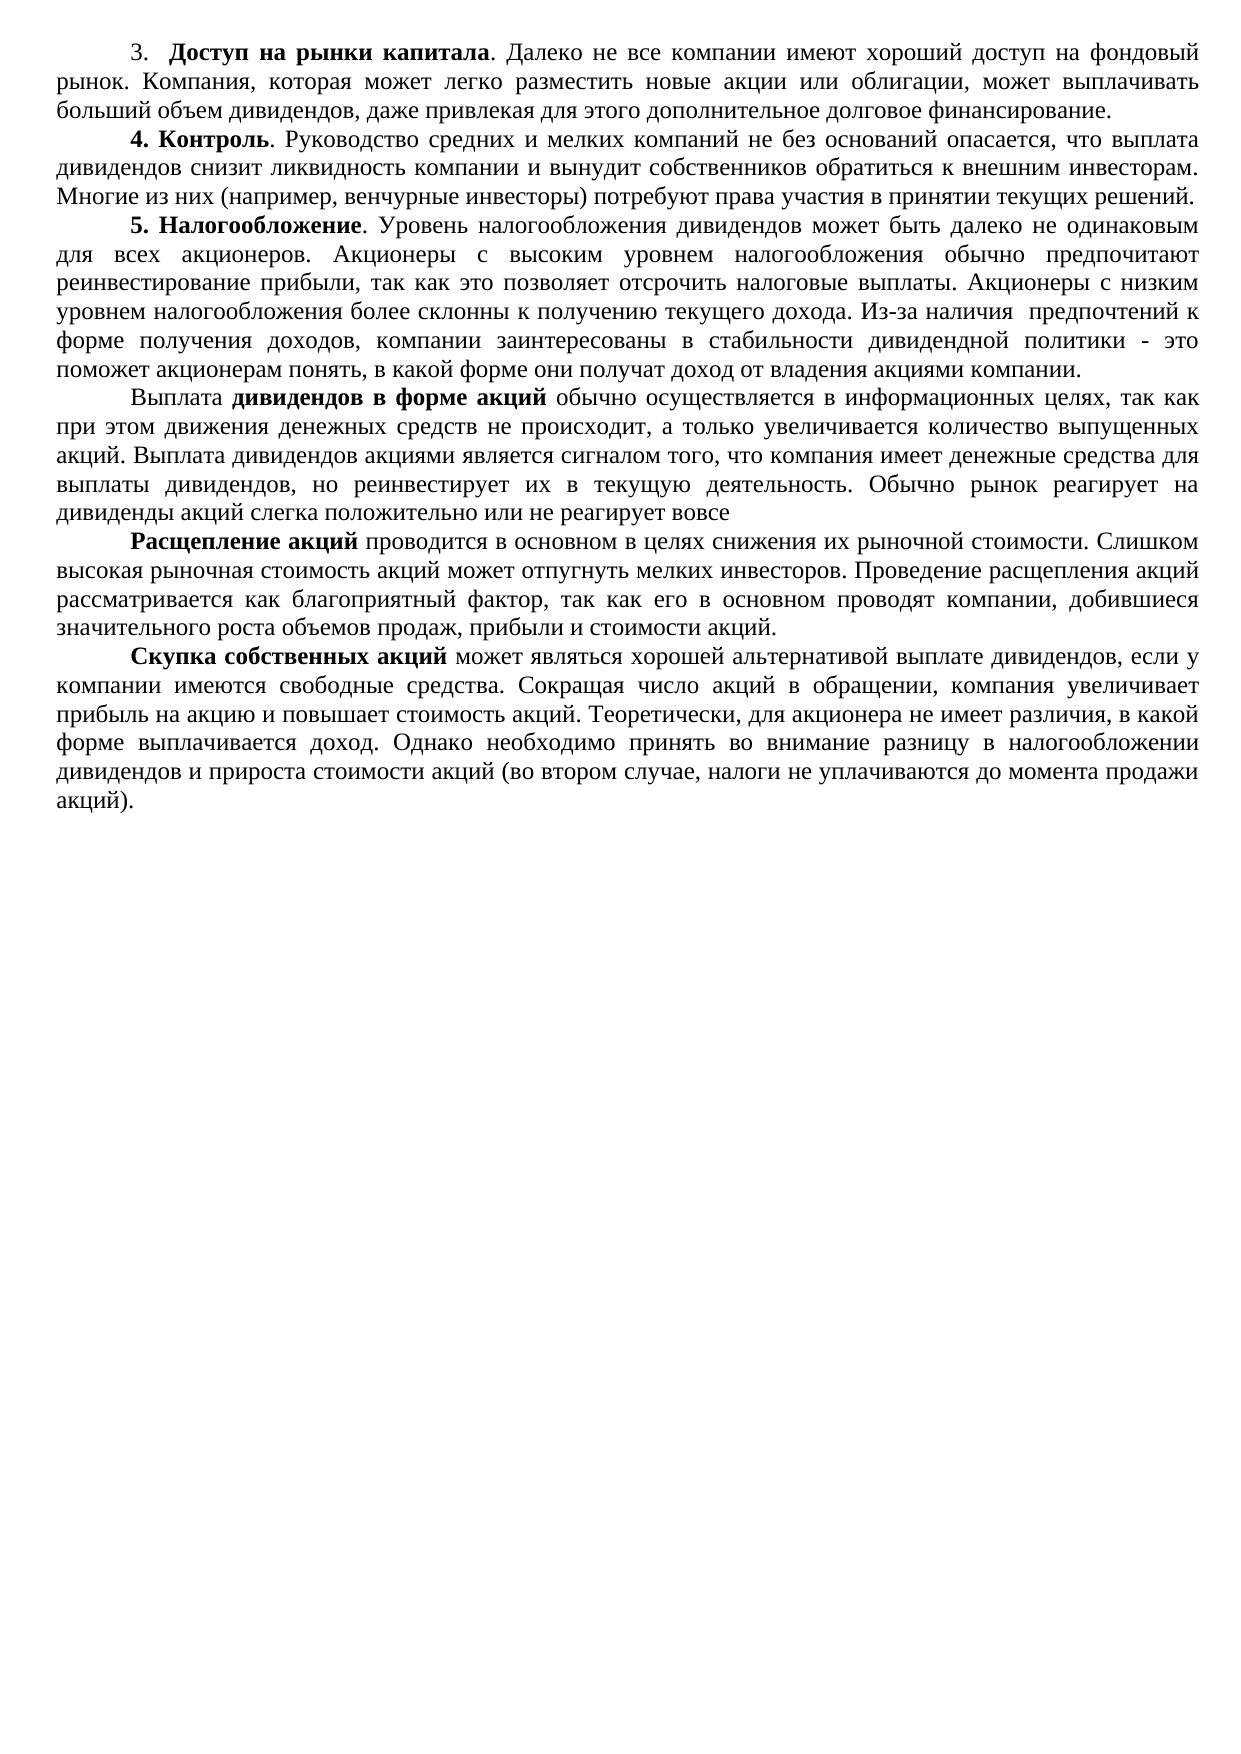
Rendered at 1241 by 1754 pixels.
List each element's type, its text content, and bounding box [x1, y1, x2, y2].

text 4. Контроль. Руководство средних и мелких компаний не без оснований опасается, что выплата дивидендов снизит ликвидность компании и вынудит собственников обратиться к внешним инвесторам. Многие из них (например, венчурные инвесторы) потребуют права участия в принятии текущих решений. [56, 124, 1200, 210]
text Расщепление акций проводится в основном в целях снижения их рыночной стоимости. Слишком высокая рыночная стоимость акций может отпугнуть мелких инвесторов. Проведение расщепления акций рассматривается как благоприятный фактор, так как его в основном проводят компании, добившиеся значительного роста объемов продаж, прибыли и стоимости акций. [56, 526, 1200, 641]
text 5. Налогообложение. Уровень налогообложения дивидендов может быть далеко не одинаковым для всех акционеров. Акционеры с высоким уровнем налогообложения обычно предпочитают реинвестирование прибыли, так как это позволяет отсрочить налоговые выплаты. Акционеры с низким уровнем налогообложения более склонны к получению текущего дохода. Из-за наличия предпочтений к форме получения доходов, компании заинтересованы в стабильности дивидендной политики - это поможет акционерам понять, в какой форме они получат доход от владения акциями компании. [56, 210, 1200, 382]
text Скупка собственных акций может являться хорошей альтернативой выплате дивидендов, если у компании имеются свободные средства. Сокращая число акций в обращении, компания увеличивает прибыль на акцию и повышает стоимость акций. Теоретически, для акционера не имеет различия, в какой форме выплачивается доход. Однако необходимо принять во внимание разницу в налогообложении дивидендов и прироста стоимости акций (во втором случае, налоги не уплачиваются до момента продажи акций). [56, 641, 1200, 814]
text Выплата дивидендов в форме акций обычно осуществляется в информационных целях, так как при этом движения денежных средств не происходит, а только увеличивается количество выпущенных акций. Выплата дивидендов акциями является сигналом того, что компания имеет денежные средства для выплаты дивидендов, но реинвестирует их в текущую деятельность. Обычно рынок реагирует на дивиденды акций слегка положительно или не реагирует вовсе [56, 382, 1200, 526]
text 3. Доступ на рынки капитала. Далеко не все компании имеют хороший доступ на фондовый рынок. Компания, которая может легко разместить новые акции или облигации, может выплачивать больший объем дивидендов, даже привлекая для этого дополнительное долговое финансирование. [56, 37, 1200, 124]
